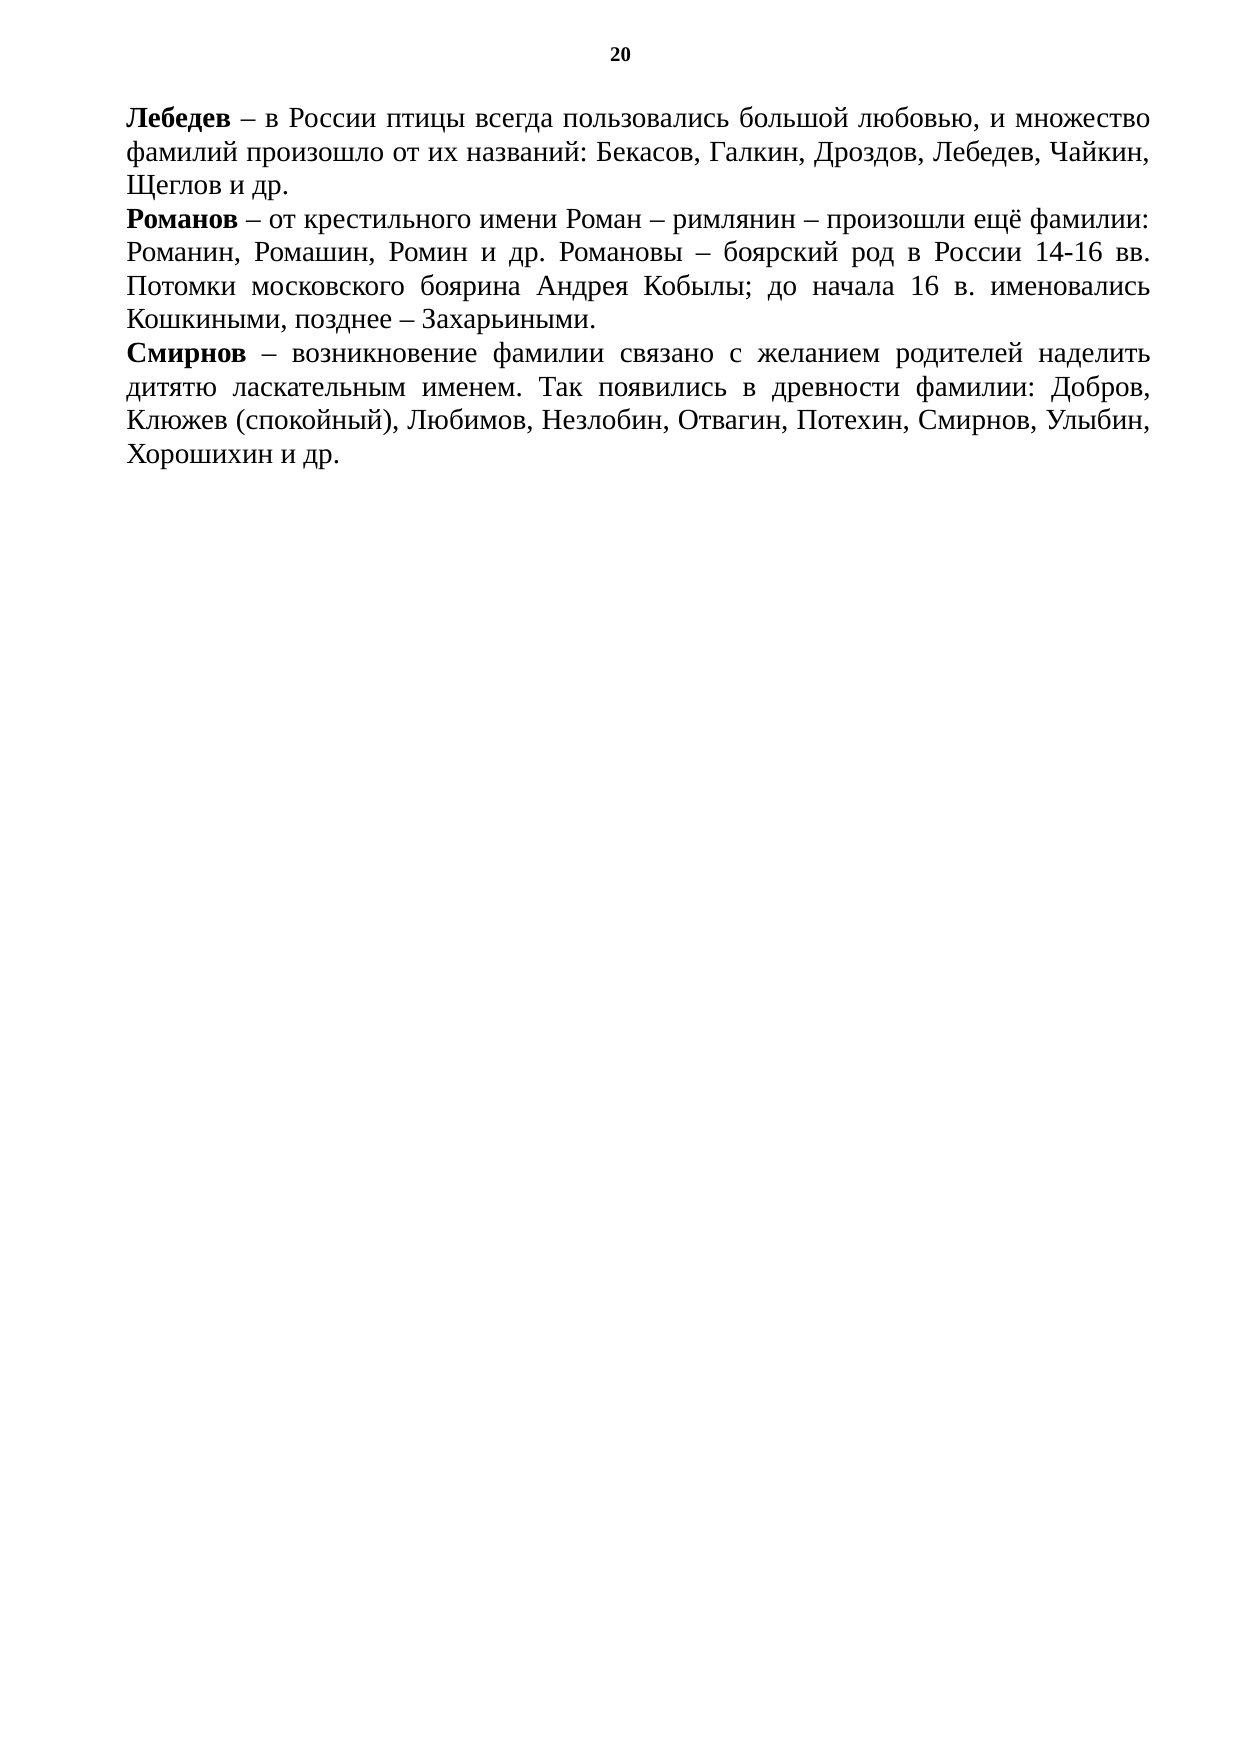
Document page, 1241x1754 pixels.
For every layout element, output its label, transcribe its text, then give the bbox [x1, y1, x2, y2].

text Романов – от крестильного имени Роман – римлянин – произошли ещё фамилии: Романин, Ромашин, Ромин и др. Романовы – боярский род в России 14-16 вв. Потомки московского боярина Андрея Кобылы; до начала 16 в. именовались Кошкиными, позднее – Захарьиными. [126, 201, 1152, 335]
text Смирнов – возникновение фамилии связано с желанием родителей наделить дитятю ласкательным именем. Так появились в древности фамилии: Добров, Клюжев (спокойный), Любимов, Незлобин, Отвагин, Потехин, Смирнов, Улыбин, Хорошихин и др. [126, 335, 1152, 469]
text Лебедев – в России птицы всегда пользовались большой любовью, и множество фамилий произошло от их названий: Бекасов, Галкин, Дроздов, Лебедев, Чайкин, Щеглов и др. [126, 100, 1152, 201]
